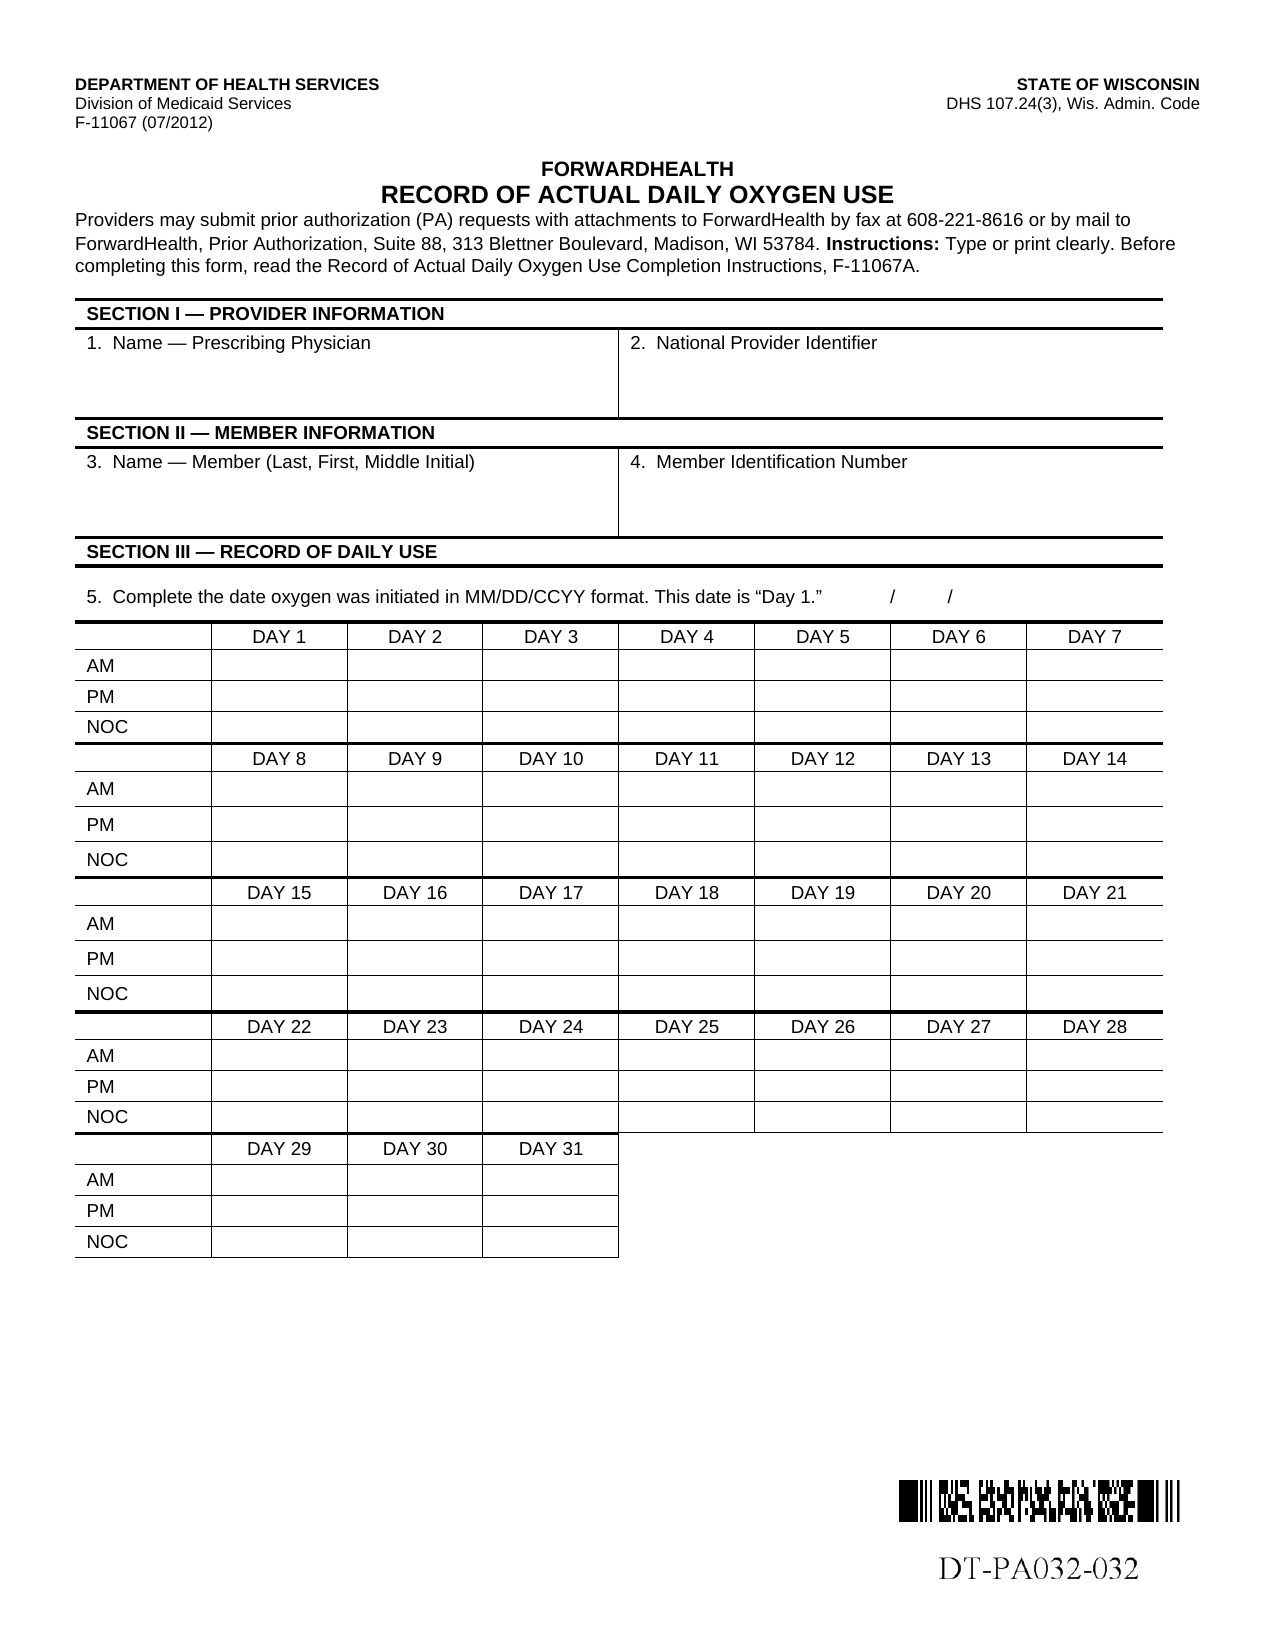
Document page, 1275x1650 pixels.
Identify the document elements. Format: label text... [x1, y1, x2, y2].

table_cell DAY 30 [348, 1135, 482, 1164]
table_cell [483, 976, 618, 1010]
table_cell [755, 1071, 890, 1101]
table_cell DAY 17 [483, 879, 618, 905]
table_cell AM [75, 906, 211, 940]
table_cell DAY 11 [619, 745, 754, 771]
table_cell [619, 681, 754, 711]
table_cell [1027, 772, 1163, 806]
table_cell [1027, 941, 1163, 975]
table_cell [755, 681, 890, 711]
table_cell [483, 772, 618, 806]
table_cell [348, 650, 482, 680]
table_cell [212, 1040, 347, 1070]
text F-11067 (07/2012) [75, 113, 1200, 132]
table_cell DAY 5 [755, 624, 890, 649]
table_cell [212, 681, 347, 711]
table_cell [348, 1040, 482, 1070]
table_cell DAY 22 [212, 1014, 347, 1039]
table_cell 1. Name — Prescribing Physician [75, 330, 618, 417]
table_cell [619, 772, 754, 806]
table_cell 2. National Provider Identifier [619, 330, 1163, 417]
table_cell DAY 3 [483, 624, 618, 649]
table_cell 4. Member Identification Number [619, 449, 1163, 536]
table_cell [483, 681, 618, 711]
table_cell PM [75, 1196, 211, 1226]
table_cell DAY 25 [619, 1014, 754, 1039]
table_cell DAY 1 [212, 624, 347, 649]
table_cell NOC [75, 712, 211, 742]
table_cell [348, 712, 482, 742]
table_cell [891, 712, 1026, 742]
table_cell [483, 650, 618, 680]
table_cell DAY 19 [755, 879, 890, 905]
table_cell [891, 650, 1026, 680]
table_cell DAY 7 [1027, 624, 1163, 649]
table_cell [212, 941, 347, 975]
table_header SECTION I — PROVIDER INFORMATION [75, 301, 1163, 327]
table_cell [483, 1040, 618, 1070]
table_cell DAY 15 [212, 879, 347, 905]
table_cell [891, 681, 1026, 711]
table_cell DAY 12 [755, 745, 890, 771]
table_cell [348, 906, 482, 940]
table_cell [348, 1196, 482, 1226]
table_cell [348, 976, 482, 1010]
table_cell [348, 1227, 482, 1257]
table_cell [891, 1071, 1026, 1101]
table_cell [1027, 650, 1163, 680]
table_cell [619, 941, 754, 975]
table_cell PM [75, 681, 211, 711]
table_cell [75, 1135, 211, 1164]
text DEPARTMENT OF HEALTH SERVICES STATE OF [75, 75, 1200, 94]
text FORWARDHEALTH [75, 156, 1200, 180]
table_cell [212, 906, 347, 940]
table_cell [212, 807, 347, 841]
table_cell NOC [75, 842, 211, 876]
table_cell DAY 20 [891, 879, 1026, 905]
table_cell [483, 1227, 618, 1257]
table_cell [212, 772, 347, 806]
table_cell DAY 24 [483, 1014, 618, 1039]
table_cell [755, 712, 890, 742]
table_cell [619, 976, 754, 1010]
table_cell [348, 1071, 482, 1101]
table_cell 5. Complete the date oxygen was initiated in MM/DD/CCYY format. This date is “Day 1.” / / [75, 568, 1163, 620]
table_cell [348, 1165, 482, 1195]
table_cell [619, 906, 754, 940]
table_cell [212, 1071, 347, 1101]
table_cell SECTION III — RECORD OF DAILY USE [75, 539, 1163, 564]
table_cell [483, 1102, 618, 1132]
table_cell DAY 31 [483, 1135, 618, 1164]
table_cell [619, 842, 754, 876]
table_cell DAY 6 [891, 624, 1026, 649]
table_cell [1027, 681, 1163, 711]
table_cell DAY 23 [348, 1014, 482, 1039]
table_cell AM [75, 1165, 211, 1195]
table_cell [755, 906, 890, 940]
table_cell [1027, 906, 1163, 940]
table_cell [212, 1227, 347, 1257]
text RECORD OF ACTUAL DAILY OXYGEN USE [75, 180, 1200, 209]
table_cell DAY 8 [212, 745, 347, 771]
table_cell DAY 21 [1027, 879, 1163, 905]
text Providers may submit prior authorization (PA) requests with attachments to ForwardHealth by fax at 608-221-8616 or by mail to ForwardHealth, Prior Authorization, Suite 88, 313 Blettner Boulevard, Madison, WI 53784. Instructions: Type or print clearly. Before completing this form, read the Record of Actual Daily Oxygen Use Completion Instructions, F-11067A. [75, 209, 1200, 276]
table_cell [619, 807, 754, 841]
table_cell [619, 1102, 754, 1132]
table_cell 3. Name — Member (Last, First, Middle Initial) [75, 449, 618, 536]
table_cell [755, 842, 890, 876]
table_cell [75, 624, 211, 649]
table_cell DAY 10 [483, 745, 618, 771]
table_cell DAY 29 [212, 1135, 347, 1164]
table_cell NOC [75, 976, 211, 1010]
table_cell DAY 26 [755, 1014, 890, 1039]
table_cell [891, 976, 1026, 1010]
table_cell SECTION II — MEMBER INFORMATION [75, 420, 1163, 446]
table_cell AM [75, 650, 211, 680]
table_cell [891, 906, 1026, 940]
table_cell [212, 1102, 347, 1132]
table_cell DAY 13 [891, 745, 1026, 771]
table_cell [212, 1165, 347, 1195]
table_cell [755, 772, 890, 806]
table_cell [348, 807, 482, 841]
table_cell PM [75, 807, 211, 841]
table_cell [1027, 842, 1163, 876]
table_cell [348, 842, 482, 876]
table_cell [483, 1071, 618, 1101]
table_cell [755, 941, 890, 975]
table_cell [483, 941, 618, 975]
table_cell [1027, 712, 1163, 742]
table_cell [1027, 807, 1163, 841]
table_cell [75, 745, 211, 771]
table_cell [891, 772, 1026, 806]
table_cell [891, 1040, 1026, 1070]
table_cell [1027, 1102, 1163, 1132]
table_cell AM [75, 1040, 211, 1070]
table_cell [483, 1165, 618, 1195]
table_cell [755, 1040, 890, 1070]
table_cell [1027, 976, 1163, 1010]
table_cell NOC [75, 1227, 211, 1257]
table_cell [755, 650, 890, 680]
table_cell [755, 976, 890, 1010]
table_cell [1027, 1071, 1163, 1101]
table_cell [75, 879, 211, 905]
table_cell PM [75, 1071, 211, 1101]
picture [881, 1462, 1194, 1607]
table_cell [212, 1196, 347, 1226]
table_cell [348, 941, 482, 975]
table_cell [483, 906, 618, 940]
table_cell [212, 712, 347, 742]
table_cell DAY 16 [348, 879, 482, 905]
table_cell NOC [75, 1102, 211, 1132]
table_cell DAY 9 [348, 745, 482, 771]
table_cell [619, 1040, 754, 1070]
table_cell DAY 28 [1027, 1014, 1163, 1039]
table_cell [755, 807, 890, 841]
table_cell [891, 842, 1026, 876]
table_cell [891, 807, 1026, 841]
table_cell [891, 941, 1026, 975]
table_cell [483, 842, 618, 876]
table_cell [348, 772, 482, 806]
table_cell AM [75, 772, 211, 806]
table_cell [348, 1102, 482, 1132]
table_cell [755, 1102, 890, 1132]
table_cell [619, 650, 754, 680]
table_cell DAY 4 [619, 624, 754, 649]
table_cell [483, 1196, 618, 1226]
table_cell [212, 842, 347, 876]
text Division of Medicaid Services DHS 107.24(3), Wis. Admin. Code [75, 94, 1200, 113]
table_cell PM [75, 941, 211, 975]
table_cell [483, 712, 618, 742]
table_cell [212, 650, 347, 680]
table_cell [619, 1071, 754, 1101]
table_cell [348, 681, 482, 711]
table_cell [1027, 1040, 1163, 1070]
table_cell DAY 2 [348, 624, 482, 649]
table_cell [891, 1102, 1026, 1132]
table_cell DAY 18 [619, 879, 754, 905]
table_cell [212, 976, 347, 1010]
table_cell DAY 27 [891, 1014, 1026, 1039]
table_cell DAY 14 [1027, 745, 1163, 771]
table_cell [619, 712, 754, 742]
table_cell [75, 1014, 211, 1039]
table_cell [483, 807, 618, 841]
